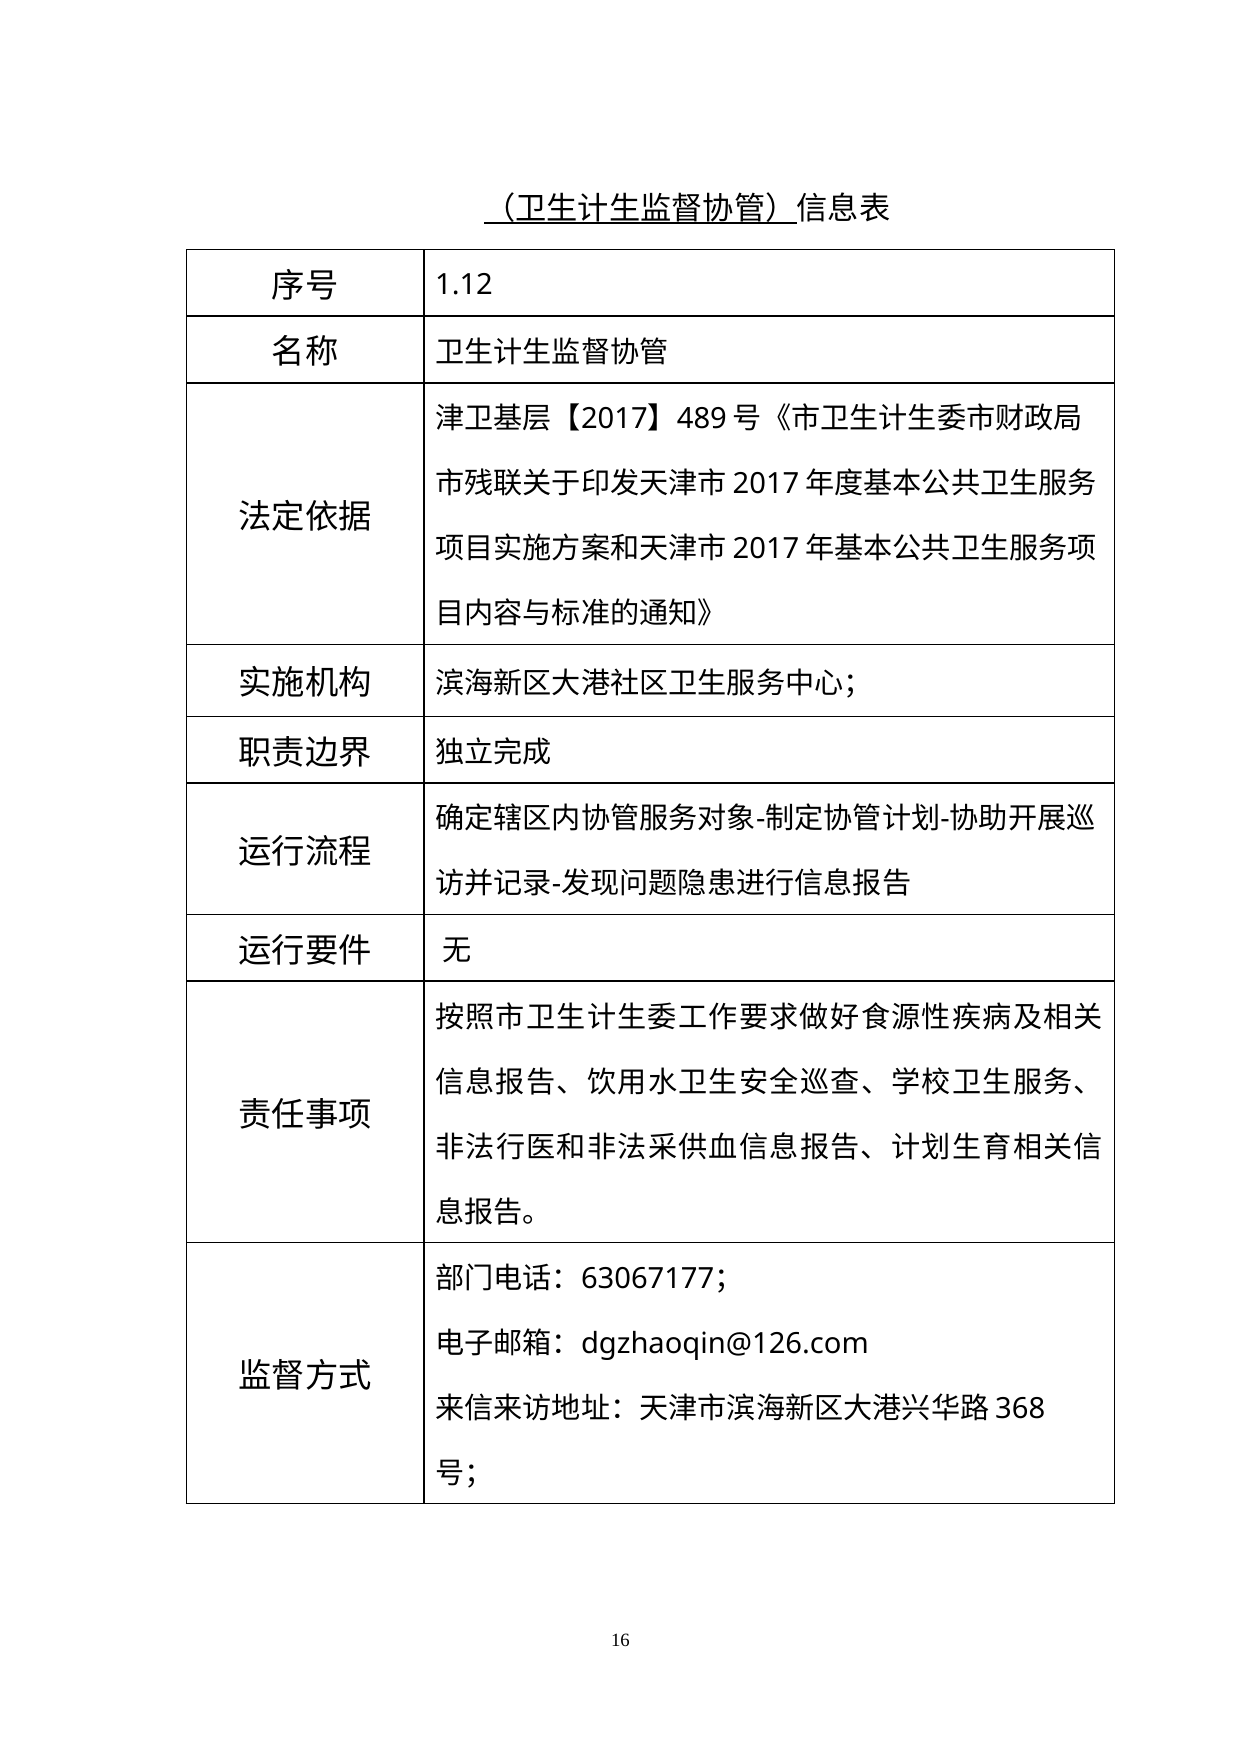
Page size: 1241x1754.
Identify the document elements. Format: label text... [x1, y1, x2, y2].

table_cell 按照市卫生计生委工作要求做好食源性疾病及相关信息报告、饮用水卫生安全巡查、学校卫生服务、非法行医和非法采供血信息报告、计划生育相关信息报告。 [425, 982, 1114, 1242]
table_cell 独立完成 [425, 717, 1114, 782]
table_cell 责任事项 [187, 982, 423, 1242]
table_cell 部门电话：63067177； 电子邮箱：dgzhaoqin@126.com 来信来访地址：天津市滨海新区大港兴华路368号； [425, 1243, 1114, 1503]
table_cell 卫生计生监督协管 [425, 317, 1114, 382]
table_cell 1.12 [425, 250, 1114, 315]
table_cell 实施机构 [187, 645, 423, 716]
table_cell 滨海新区大港社区卫生服务中心； [425, 645, 1114, 716]
table_cell 序号 [187, 250, 423, 315]
table_cell 津卫基层【2017】489号《市卫生计生委市财政局市残联关于印发天津市2017年度基本公共卫生服务项目实施方案和天津市2017年基本公共卫生服务项目内容与标准的通知》 [425, 384, 1114, 643]
table_cell 运行要件 [187, 915, 423, 980]
table_cell 确定辖区内协管服务对象-制定协管计划-协助开展巡访并记录-发现问题隐患进行信息报告 [425, 784, 1114, 914]
table_cell 名称 [187, 317, 423, 382]
table_cell 运行流程 [187, 784, 423, 914]
table_cell 监督方式 [187, 1243, 423, 1503]
table_cell 法定依据 [187, 384, 423, 643]
table_cell 无 [425, 915, 1114, 980]
table_cell 职责边界 [187, 717, 423, 782]
table_cell （卫生计生监督协管）信息表 [186, 162, 1188, 249]
